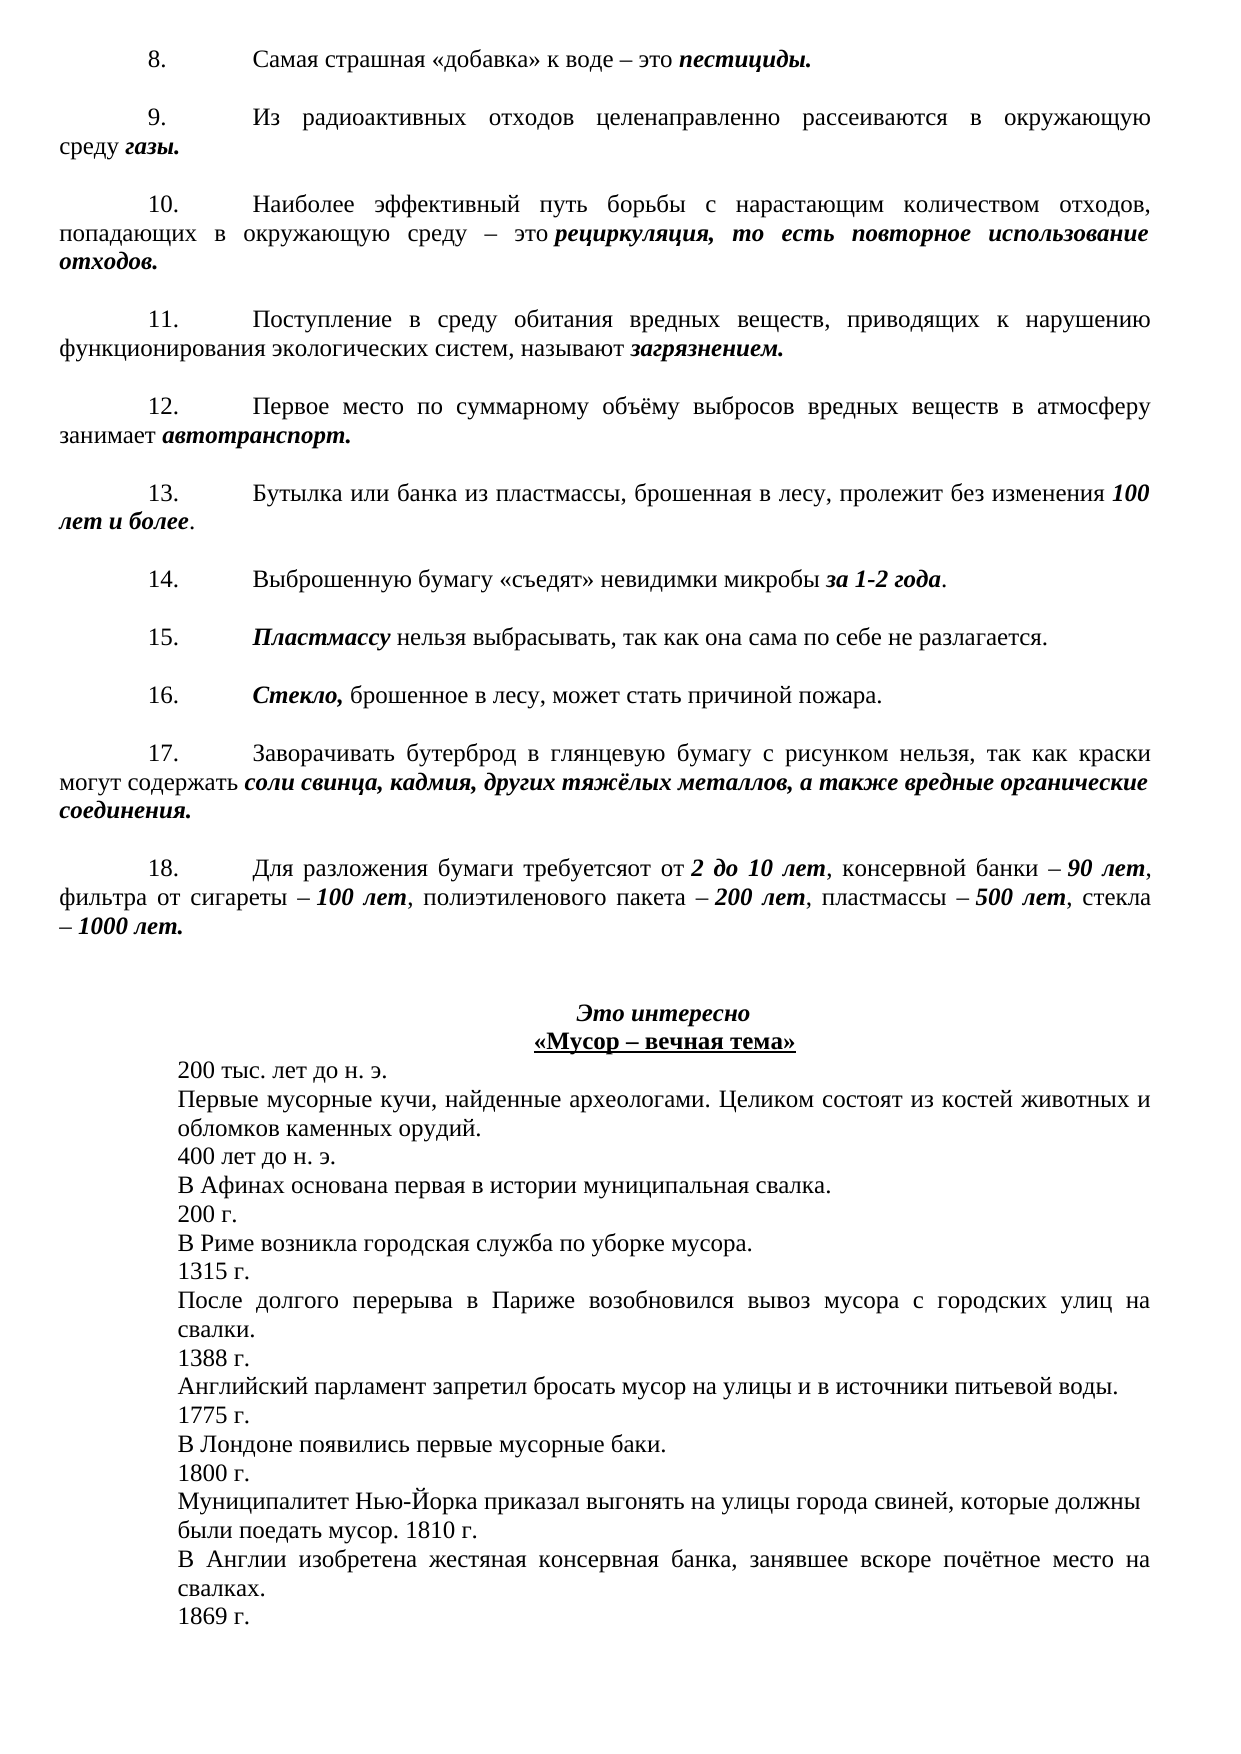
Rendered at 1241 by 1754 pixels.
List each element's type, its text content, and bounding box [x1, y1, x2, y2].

list Самая страшная «добавка» к воде – это пестициды. [59, 44, 1152, 73]
text В Англии изобретена жестяная консервная банка, занявшее вскоре почётное место на свалках. [177, 1544, 1152, 1601]
list Пластмассу нельзя выбрасывать, так как она сама по себе не разлагается. [59, 622, 1152, 651]
text 1869 г. [177, 1601, 1152, 1630]
text 1388 г. [177, 1343, 1152, 1371]
list Из радиоактивных отходов целенаправленно рассеиваются в окружающую среду газы. [59, 102, 1152, 160]
text Муниципалитет Нью-Йорка приказал выгонять на улицы города свиней, которые должны были поедать мусор. 1810 г. [177, 1486, 1152, 1544]
text 400 лет до н. э. [177, 1141, 1152, 1170]
text После долгого перерыва в Париже возобновился вывоз мусора с городских улиц на свалки. [177, 1285, 1152, 1343]
text 1800 г. [177, 1458, 1152, 1486]
list Для разложения бумаги требуетсяот от 2 до 10 лет, консервной банки – 90 лет, фильтра от сигареты – 100 лет, полиэтиленового пакета – 200 лет, пластмассы – 500 лет, стекла – 1000 лет. [59, 853, 1152, 940]
text 1315 г. [177, 1256, 1152, 1285]
text Английский парламент запретил бросать мусор на улицы и в источники питьевой воды. [177, 1371, 1152, 1400]
text Первые мусорные кучи, найденные археологами. Целиком состоят из костей животных и обломков каменных орудий. [177, 1084, 1152, 1141]
text 200 тыс. лет до н. э. [177, 1055, 1152, 1084]
list Поступление в среду обитания вредных веществ, приводящих к нарушению функционирования экологических систем, называют загрязнением. [59, 304, 1152, 362]
list Наиболее эффективный путь борьбы с нарастающим количеством отходов, попадающих в окружающую среду – это рециркуляция, то есть повторное использование отходов. [59, 189, 1152, 275]
list Заворачивать бутерброд в глянцевую бумагу с рисунком нельзя, так как краски могут содержать соли свинца, кадмия, других тяжёлых металлов, а также вредные органические соединения. [59, 738, 1152, 824]
text В Риме возникла городская служба по уборке мусора. [177, 1228, 1152, 1256]
list Первое место по суммарному объёму выбросов вредных веществ в атмосферу занимает автотранспорт. [59, 391, 1152, 448]
list Стекло, брошенное в лесу, может стать причиной пожара. [59, 680, 1152, 709]
text 1775 г. [177, 1400, 1152, 1429]
list Выброшенную бумагу «съедят» невидимки микробы за 1-2 года. [59, 564, 1152, 593]
text «Мусор – вечная тема» [177, 1026, 1152, 1055]
text В Лондоне появились первые мусорные баки. [177, 1429, 1152, 1458]
text В Афинах основана первая в истории муниципальная свалка. [177, 1170, 1152, 1199]
list Бутылка или банка из пластмассы, брошенная в лесу, пролежит без изменения 100 лет и более. [59, 478, 1152, 535]
text 200 г. [177, 1199, 1152, 1228]
text Это интересно [177, 998, 1152, 1026]
